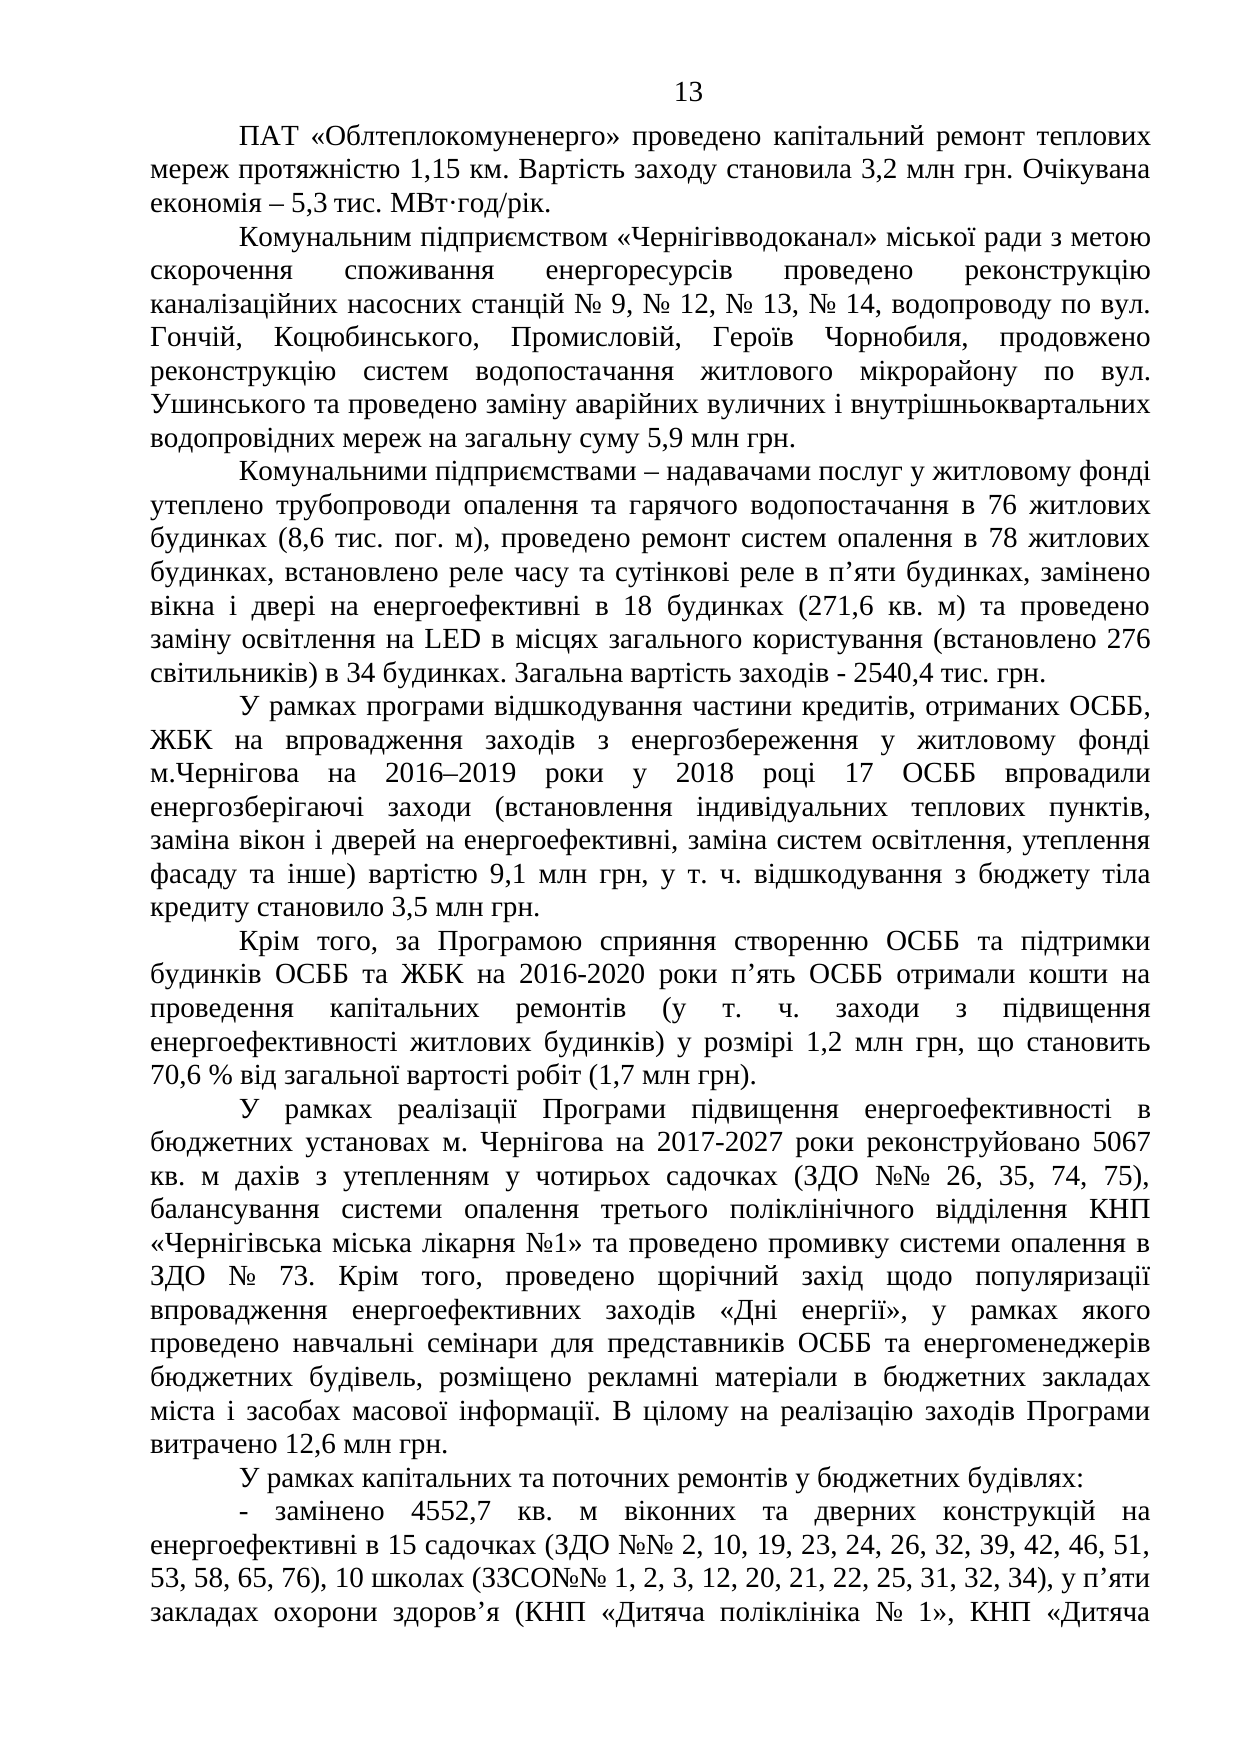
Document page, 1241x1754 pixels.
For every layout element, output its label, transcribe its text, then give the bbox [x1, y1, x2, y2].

text У рамках програми відшкодування частини кредитів, отриманих ОСББ, ЖБК на впровадження заходів з енергозбереження у житловому фонді м.Чернігова на 2016–2019 роки у 2018 році 17 ОСББ впровадили енергозберігаючі заходи (встановлення індивідуальних теплових пунктів, заміна вікон і дверей на енергоефективні, заміна систем освітлення, утеплення фасаду та інше) вартістю 9,1 млн грн, у т. ч. відшкодування з бюджету тіла кредиту становило 3,5 млн грн. [150, 688, 1152, 923]
text ПАТ «Облтеплокомуненерго» проведено капітальний ремонт теплових мереж протяжністю 1,15 км. Вартість заходу становила 3,2 млн грн. Очікувана економія – 5,3 тис. МВт·год/рік. [150, 118, 1152, 219]
text У рамках капітальних та поточних ремонтів у бюджетних будівлях: [150, 1460, 1152, 1493]
text У рамках реалізації Програми підвищення енергоефективності в бюджетних установах м. Чернігова на 2017-2027 роки реконструйовано 5067 кв. м дахів з утепленням у чотирьох садочках (ЗДО №№ 26, 35, 74, 75), балансування системи опалення третього поліклінічного відділення КНП «Чернігівська міська лікарня №1» та проведено промивку системи опалення в ЗДО № 73. Крім того, проведено щорічний захід щодо популяризації впровадження енергоефективних заходів «Дні енергії», у рамках якого проведено навчальні семінари для представників ОСББ та енергоменеджерів бюджетних будівель, розміщено рекламні матеріали в бюджетних закладах міста і засобах масової інформації. В цілому на реалізацію заходів Програми витрачено 12,6 млн грн. [150, 1091, 1152, 1460]
text Комунальним підприємством «Чернігівводоканал» міської ради з метою скорочення споживання енергоресурсів проведено реконструкцію каналізаційних насосних станцій № 9, № 12, № 13, № 14, водопроводу по вул. Гончій, Коцюбинського, Промисловій, Героїв Чорнобиля, продовжено реконструкцію систем водопостачання житлового мікрорайону по вул. Ушинського та проведено заміну аварійних вуличних і внутрішньоквартальних водопровідних мереж на загальну суму 5,9 млн грн. [150, 219, 1152, 453]
text Крім того, за Програмою сприяння створенню ОСББ та підтримки будинків ОСББ та ЖБК на 2016-2020 роки п’ять ОСББ отримали кошти на проведення капітальних ремонтів (у т. ч. заходи з підвищення енергоефективності житлових будинків) у розмірі 1,2 млн грн, що становить 70,6 % від загальної вартості робіт (1,7 млн грн). [150, 923, 1152, 1091]
text Комунальними підприємствами – надавачами послуг у житловому фонді утеплено трубопроводи опалення та гарячого водопостачання в 76 житлових будинках (8,6 тис. пог. м), проведено ремонт систем опалення в 78 житлових будинках, встановлено реле часу та сутінкові реле в п’яти будинках, замінено вікна і двері на енергоефективні в 18 будинках (271,6 кв. м) та проведено заміну освітлення на LED в місцях загального користування (встановлено 276 світильників) в 34 будинках. Загальна вартість заходів - 2540,4 тис. грн. [150, 453, 1152, 688]
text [150, 1493, 1152, 1627]
